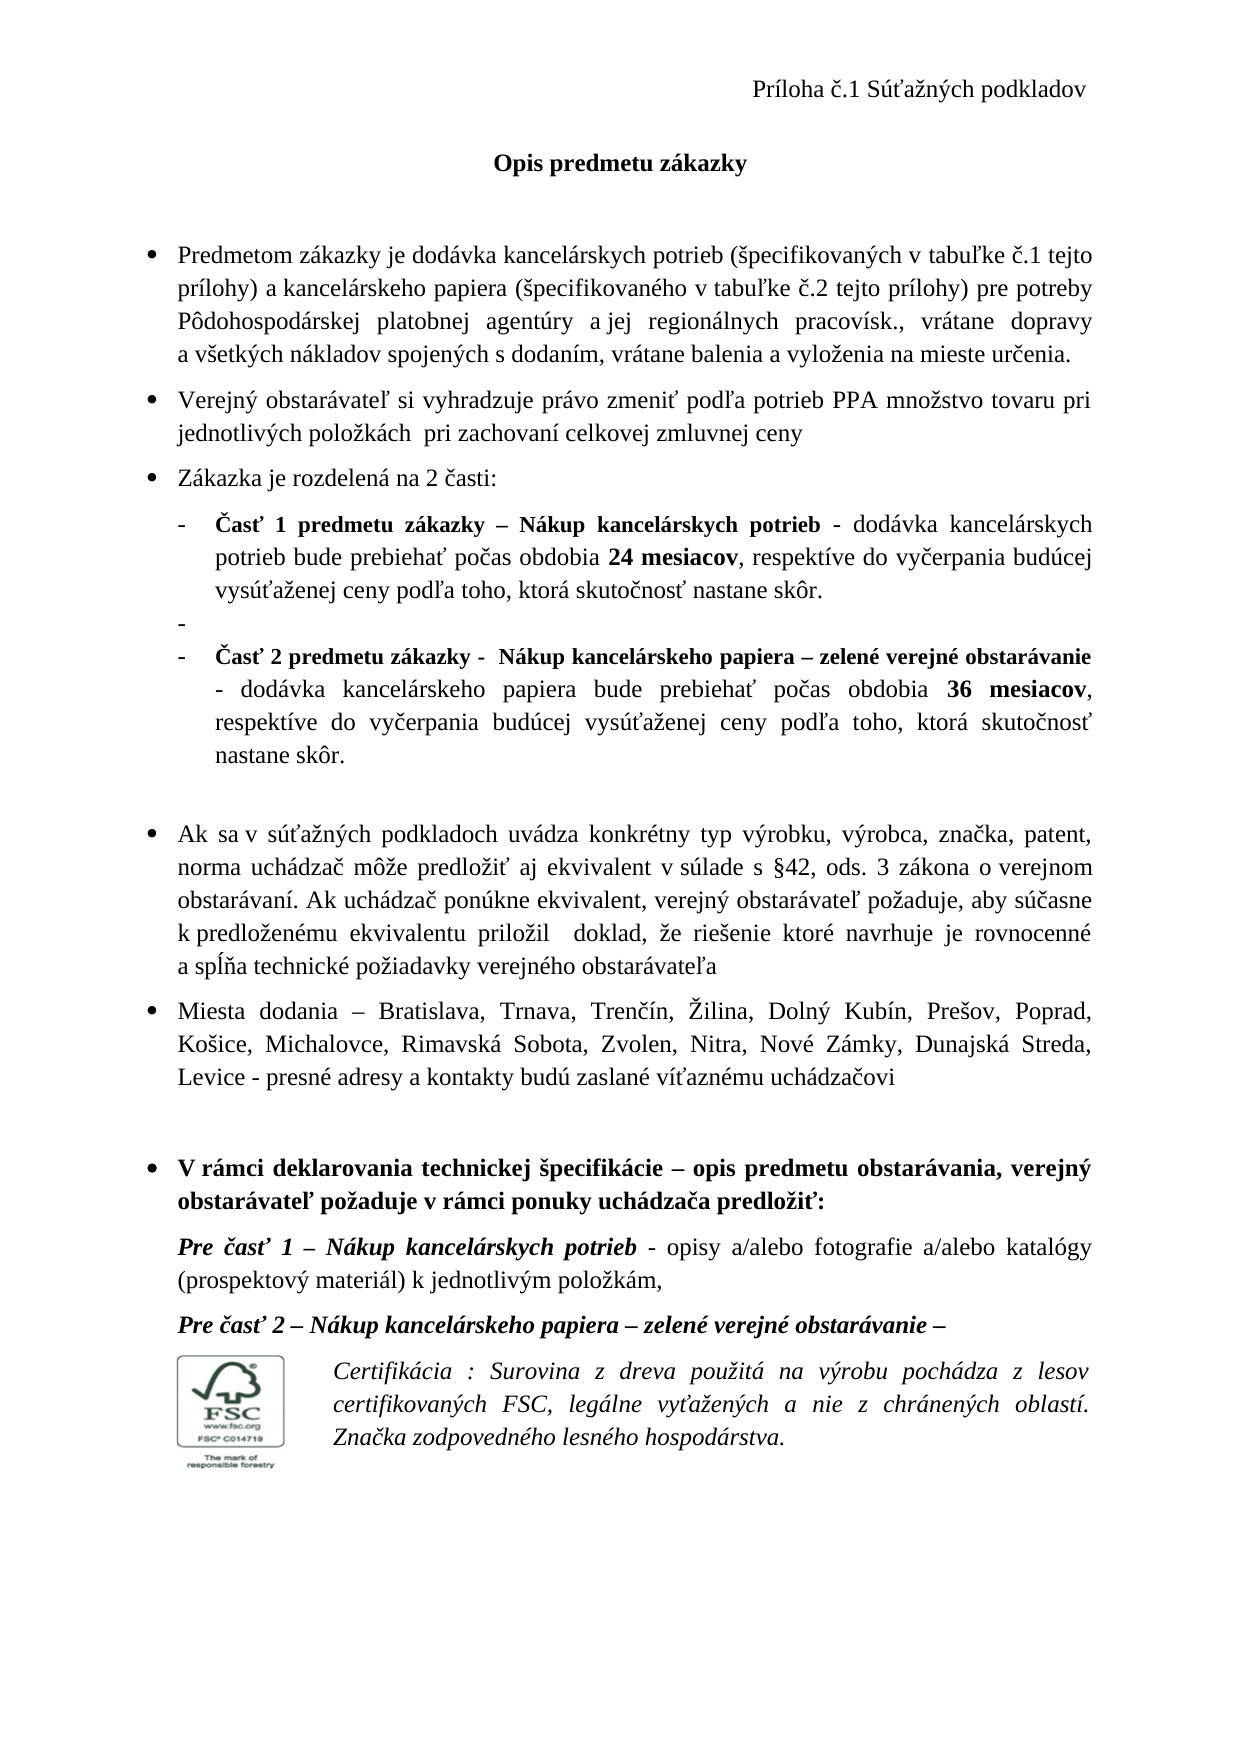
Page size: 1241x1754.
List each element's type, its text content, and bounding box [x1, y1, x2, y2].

list V rámci deklarovania technickej špecifikácie – opis predmetu obstarávania, verejný obstarávateľ požaduje v rámci ponuky uchádzača predložiť: [148, 1153, 1093, 1215]
text Certifikácia : Surovina z dreva použitá na výrobu pochádza z lesov certifikovaných FSC, legálne vyťažených a nie z chránených oblastí. Značka zodpovedného lesného hospodárstva. [285, 1356, 1093, 1451]
picture [176, 1355, 285, 1471]
list Časť 2 predmetu zákazky - Nákup kancelárskeho papiera – zelené verejné obstarávanie - dodávka kancelárskeho papiera bude prebiehať počas obdobia 36 mesiacov, respektíve do vyčerpania budúcej vysúťaženej ceny podľa toho, ktorá skutočnosť nastane skôr. [177, 641, 1093, 769]
list Verejný obstarávateľ si vyhradzuje právo zmeniť podľa potrieb PPA množstvo tovaru pri jednotlivých položkách pri zachovaní celkovej zmluvnej ceny [148, 385, 1093, 447]
text Opis predmetu zákazky [148, 148, 1093, 176]
text Pre časť 2 – Nákup kancelárskeho papiera – zelené verejné obstarávanie – [177, 1311, 1093, 1339]
list Ak sa v súťažných podkladoch uvádza konkrétny typ výrobku, výrobca, značka, patent, norma uchádzač môže predložiť aj ekvivalent v súlade s §42, ods. 3 zákona o verejnom obstarávaní. Ak uchádzač ponúkne ekvivalent, verejný obstarávateľ požaduje, aby súčasne k predloženému ekvivalentu priložil doklad, že riešenie ktoré navrhuje je rovnocenné a spĺňa technické požiadavky verejného obstarávateľa [148, 819, 1093, 979]
text Pre časť 1 – Nákup kancelárskych potrieb - opisy a/alebo fotografie a/alebo katalógy (prospektový materiál) k jednotlivým položkám, [177, 1232, 1093, 1294]
list Miesta dodania – Bratislava, Trnava, Trenčín, Žilina, Dolný Kubín, Prešov, Poprad, Košice, Michalovce, Rimavská Sobota, Zvolen, Nitra, Nové Zámky, Dunajská Streda, Levice - presné adresy a kontakty budú zaslané víťaznému uchádzačovi [148, 996, 1093, 1091]
list Zákazka je rozdelená na 2 časti: [148, 463, 1093, 492]
list Predmetom zákazky je dodávka kancelárskych potrieb (špecifikovaných v tabuľke č.1 tejto prílohy) a kancelárskeho papiera (špecifikovaného v tabuľke č.2 tejto prílohy) pre potreby Pôdohospodárskej platobnej agentúry a jej regionálnych pracovísk., vrátane dopravy a všetkých nákladov spojených s dodaním, vrátane balenia a vyloženia na mieste určenia. [148, 240, 1093, 368]
list Časť 1 predmetu zákazky – Nákup kancelárskych potrieb - dodávka kancelárskych potrieb bude prebiehať počas obdobia 24 mesiacov, respektíve do vyčerpania budúcej vysúťaženej ceny podľa toho, ktorá skutočnosť nastane skôr. [177, 509, 1093, 604]
